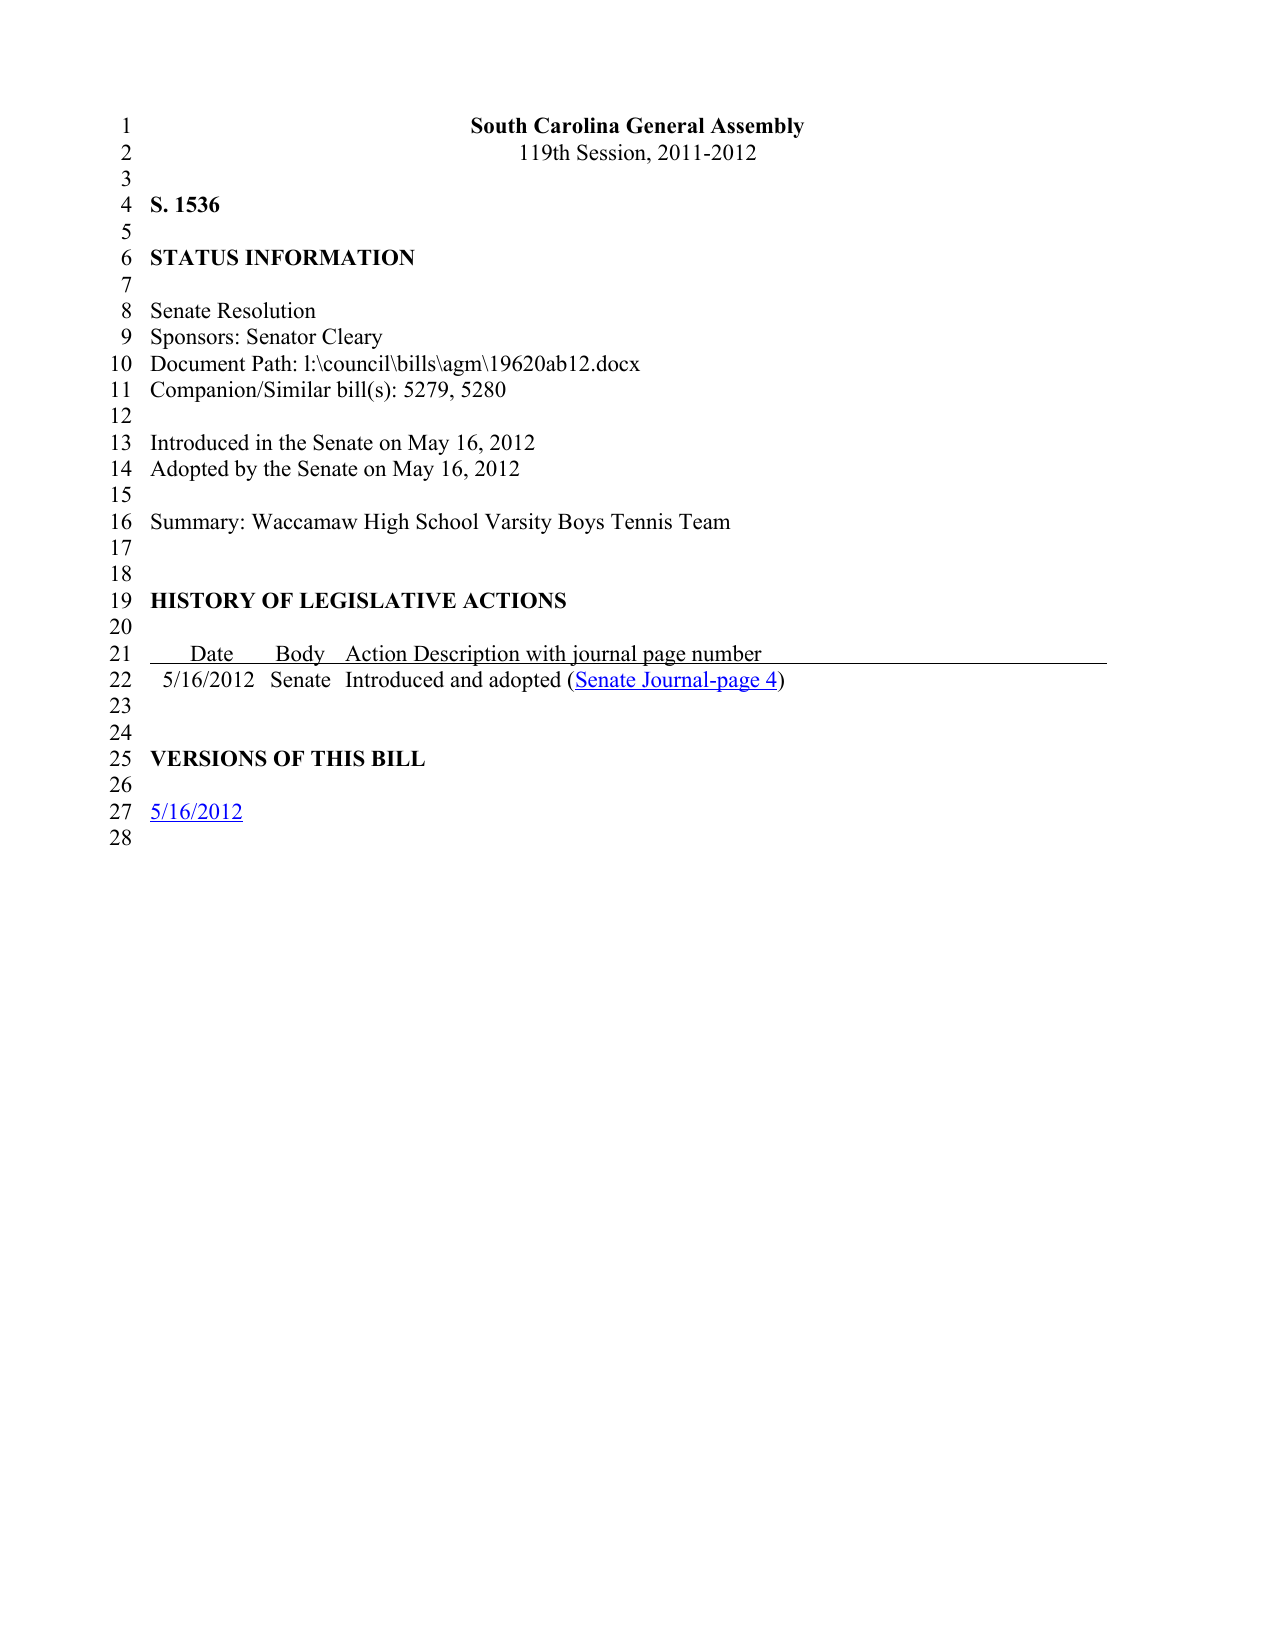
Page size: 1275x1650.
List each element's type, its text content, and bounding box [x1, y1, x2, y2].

text 119th Session, 2011-2012 [150, 139, 1125, 165]
text Date Body Action Description with journal page number [150, 639, 1125, 666]
text Senate Resolution [150, 297, 1125, 323]
text Adopted by the Senate on May 16, 2012 [150, 455, 1125, 481]
text Document Path: l:\council\bills\agm\19620ab12.docx [150, 350, 1125, 376]
text Summary: Waccamaw High School Varsity Boys Tennis Team [150, 508, 1125, 534]
text HISTORY OF LEGISLATIVE ACTIONS [150, 587, 1125, 613]
text STATUS INFORMATION [150, 244, 1125, 271]
text 5/16/2012 [150, 798, 1125, 824]
text Companion/Similar bill(s): 5279, 5280 [150, 376, 1125, 402]
text S. 1536 [150, 192, 1125, 218]
text VERSIONS OF THIS BILL [150, 745, 1125, 771]
text Introduced in the Senate on May 16, 2012 [150, 429, 1125, 455]
text Sponsors: Senator Cleary [150, 323, 1125, 350]
text 5/16/2012 Senate Introduced and adopted (Senate Journal-page 4) [150, 666, 1125, 692]
text South Carolina General Assembly [150, 112, 1125, 139]
